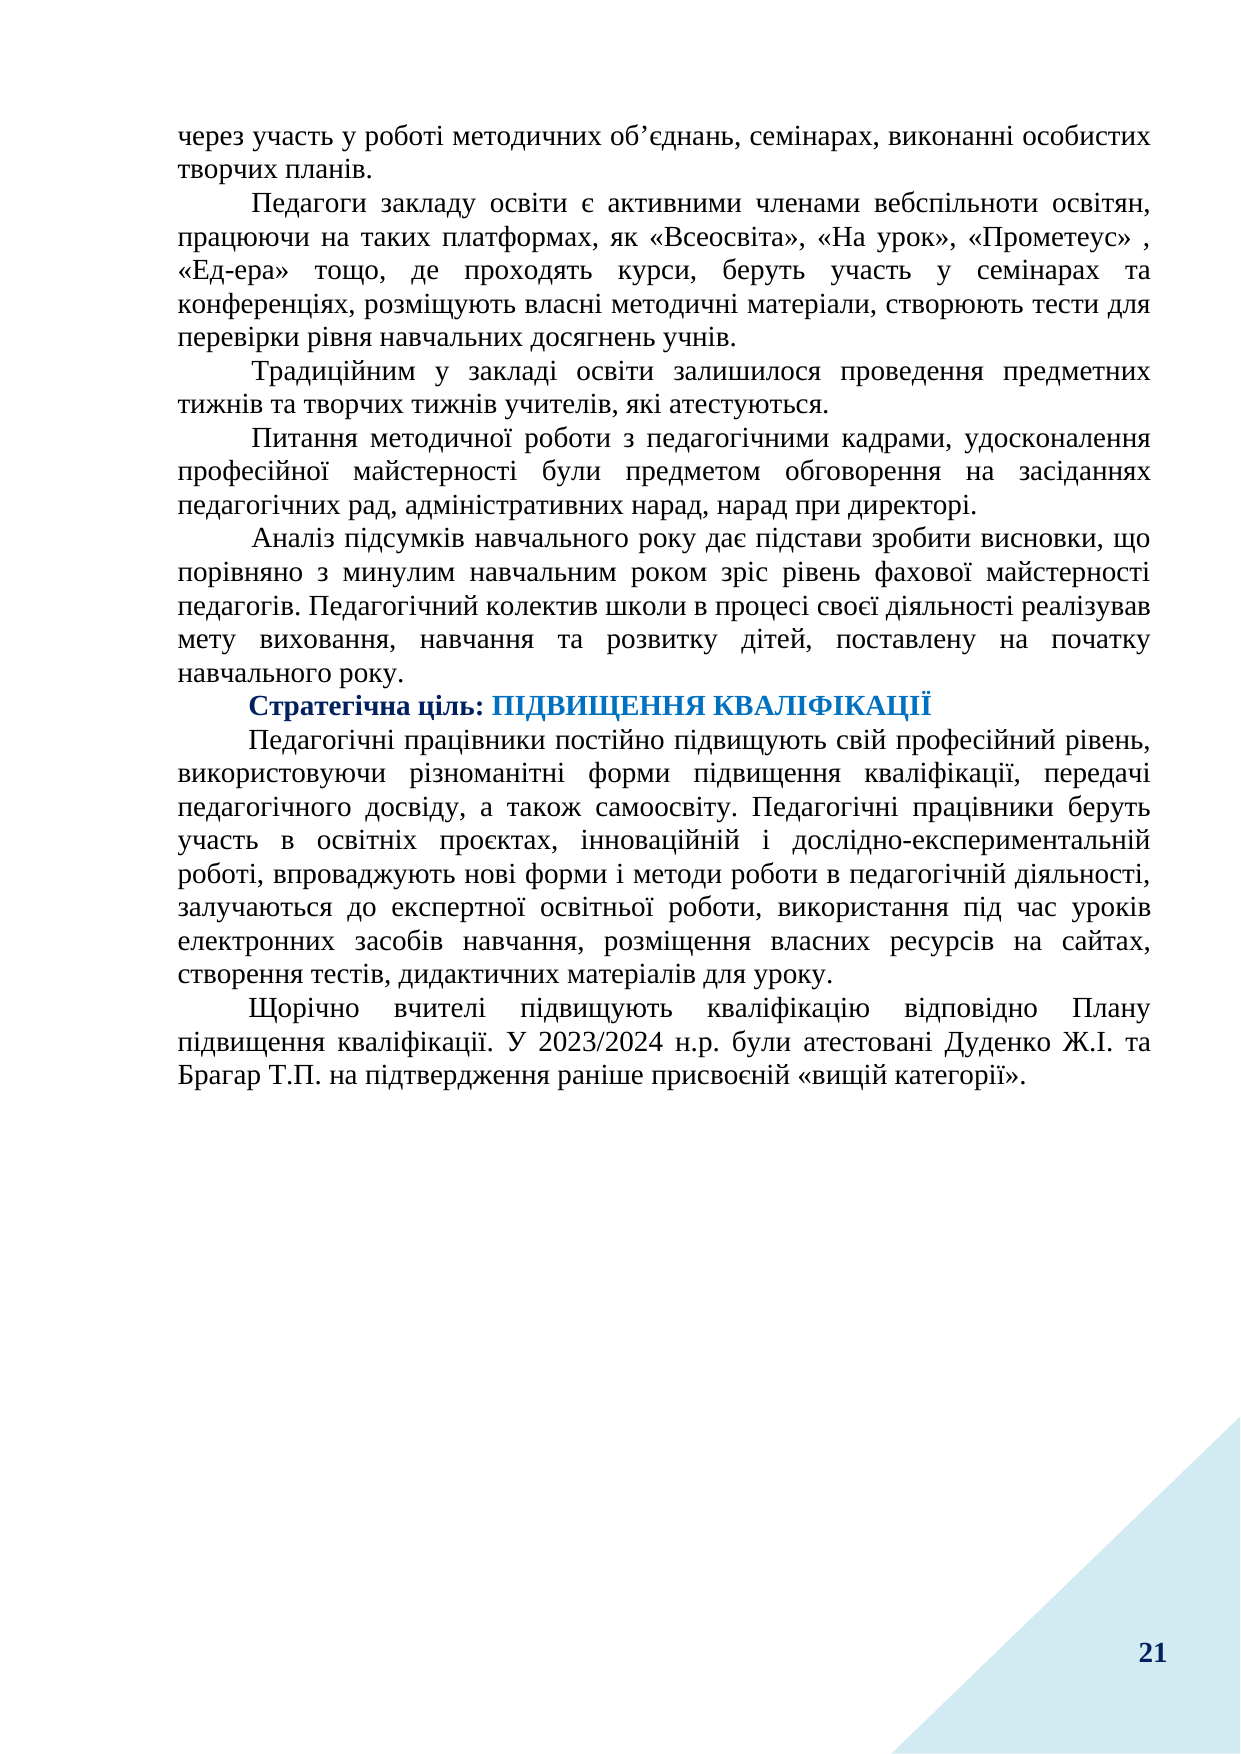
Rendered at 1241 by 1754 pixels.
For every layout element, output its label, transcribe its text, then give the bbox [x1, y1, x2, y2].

text Стратегічна ціль: ПІДВИЩЕННЯ КВАЛІФІКАЦІЇ [177, 688, 1152, 722]
text Щорічно вчителі підвищують кваліфікацію відповідно Плану підвищення кваліфікації. У 2023/2024 н.р. були атестовані Дуденко Ж.І. та Брагар Т.П. на підтвердження раніше присвоєній «вищій категорії». [177, 990, 1152, 1091]
text Педагогічні працівники постійно підвищують свій професійний рівень, використовуючи різноманітні форми підвищення кваліфікації, передачі педагогічного досвіду, а також самоосвіту. Педагогічні працівники беруть участь в освітніх проєктах, інноваційній і дослідно-експериментальній роботі, впроваджують нові форми і методи роботи в педагогічній діяльності, залучаються до експертної освітньої роботи, використання під час уроків електронних засобів навчання, розміщення власних ресурсів на сайтах, створення тестів, дидактичних матеріалів для уроку. [177, 722, 1152, 990]
text Питання методичної роботи з педагогічними кадрами, удосконалення професійної майстерності були предметом обговорення на засіданнях педагогічних рад, адміністративних нарад, нарад при директорі. [177, 420, 1152, 521]
text Аналіз підсумків навчального року дає підстави зробити висновки, що порівняно з минулим навчальним роком зріс рівень фахової майстерності педагогів. Педагогічний колектив школи в процесі своєї діяльності реалізував мету виховання, навчання та розвитку дітей, поставлену на початку навчального року. [177, 521, 1152, 688]
text Педагоги закладу освіти є активними членами вебспільноти освітян, працюючи на таких платформах, як «Всеосвіта», «На урок», «Прометеус» , «Ед-ера» тощо, де проходять курси, беруть участь у семінарах та конференціях, розміщують власні методичні матеріали, створюють тести для перевірки рівня навчальних досягнень учнів. [177, 185, 1152, 353]
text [177, 118, 1152, 185]
text Традиційним у закладі освіти залишилося проведення предметних тижнів та творчих тижнів учителів, які атестуються. [177, 353, 1152, 420]
